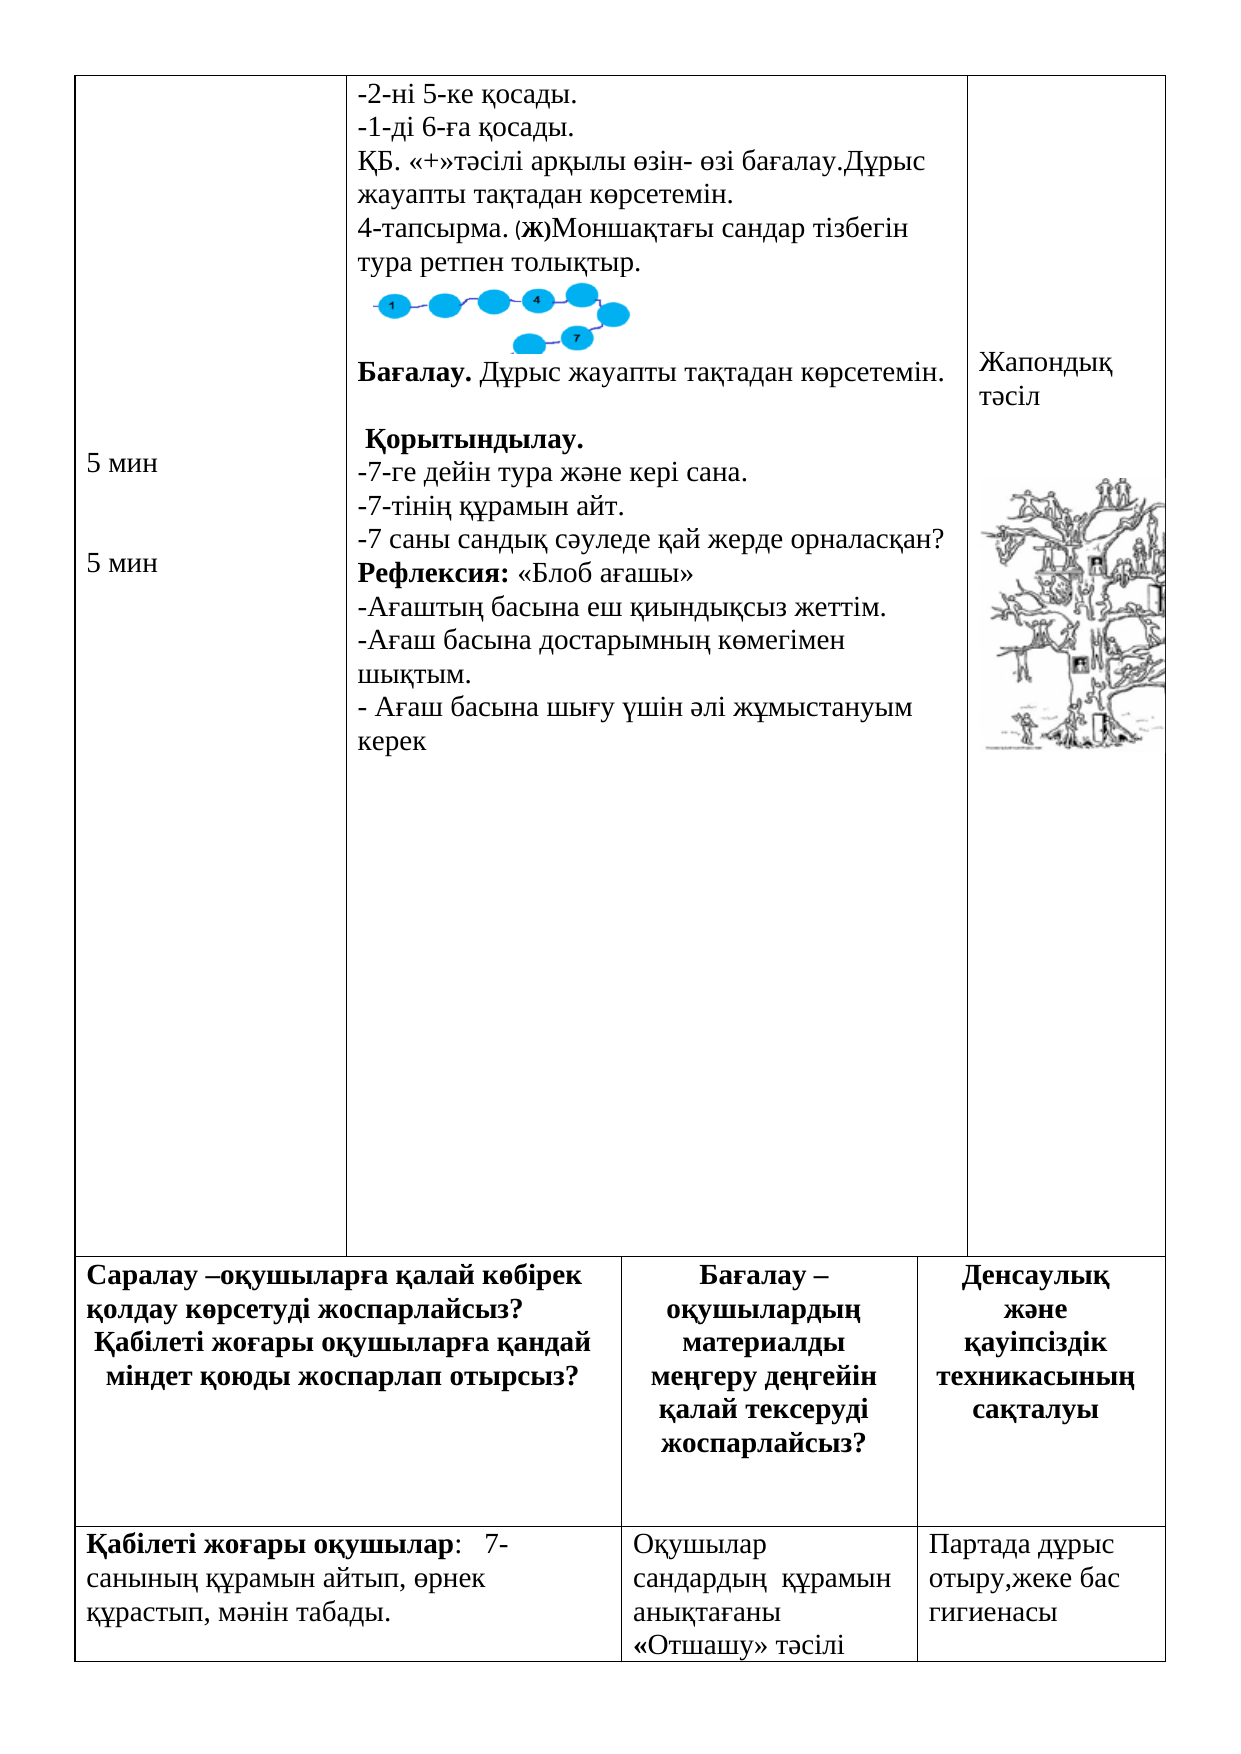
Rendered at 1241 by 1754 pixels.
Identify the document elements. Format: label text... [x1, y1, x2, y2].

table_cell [622, 1527, 917, 1661]
table_cell Саралау –оқушыларға қалай көбірек қолдау көрсетуді жоспарлайсыз? Қабілеті жоғары оқушыларға қандай міндет қоюды жоспарлап отырсыз? [76, 1257, 621, 1526]
picture [978, 478, 1166, 753]
table_cell Денсаулық және қауіпсіздік техникасының сақталуы [918, 1257, 1165, 1526]
table_cell Бағалау – оқушылардың материалды меңгеру деңгейін қалай тексеруді жоспарлайсыз? [622, 1257, 917, 1526]
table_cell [968, 76, 1165, 1256]
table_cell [76, 76, 346, 1256]
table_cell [918, 1527, 1165, 1661]
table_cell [347, 76, 967, 1256]
picture [357, 277, 642, 354]
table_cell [76, 1527, 621, 1661]
